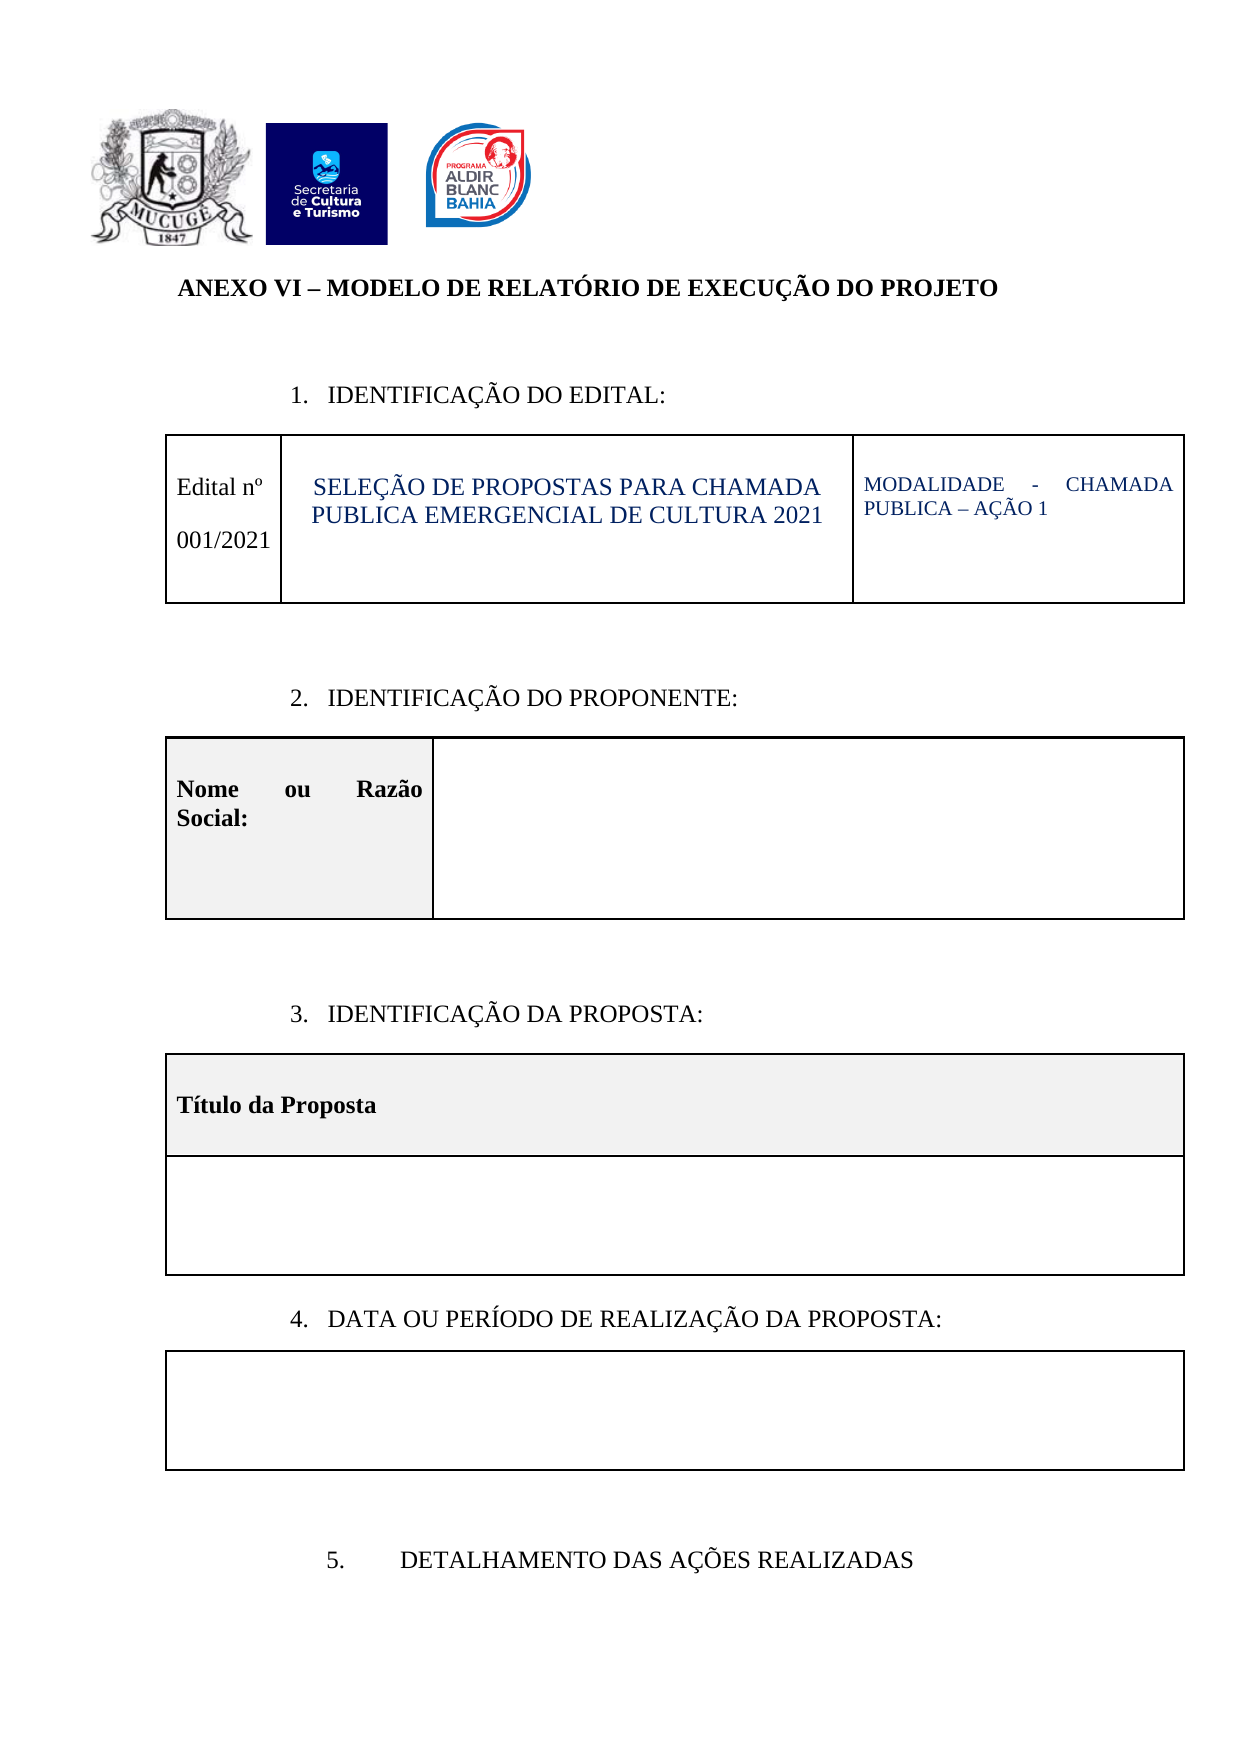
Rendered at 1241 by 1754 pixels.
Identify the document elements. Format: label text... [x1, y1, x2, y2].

picture [392, 104, 557, 245]
table_header [167, 1352, 1183, 1469]
text ANEXO VI – MODELO DE RELATÓRIO DE EXECUÇÃO DO PROJETO [177, 273, 1063, 302]
table_header Nome ou Razão Social: [167, 739, 432, 918]
text 4. DATA OU PERÍODO DE REALIZAÇÃO DA PROPOSTA: [290, 1304, 1063, 1333]
table_header [434, 739, 1183, 918]
table_header Edital nº 001/2021 [167, 436, 280, 602]
table_header SELEÇÃO DE PROPOSTAS PARA CHAMADA PUBLICA EMERGENCIAL DE CULTURA 2021 [282, 436, 852, 602]
text 5. DETALHAMENTO DAS AÇÕES REALIZADAS [177, 1546, 1063, 1574]
text 2. IDENTIFICAÇÃO DO PROPONENTE: [290, 683, 1063, 711]
text 1. IDENTIFICAÇÃO DO EDITAL: [290, 380, 1063, 409]
text 3. IDENTIFICAÇÃO DA PROPOSTA: [290, 999, 1063, 1028]
table_cell [167, 1157, 1183, 1274]
table_header Título da Proposta [167, 1055, 1183, 1154]
table_header MODALIDADE - CHAMADA PUBLICA – AÇÃO 1 [854, 436, 1183, 602]
picture [265, 123, 388, 245]
